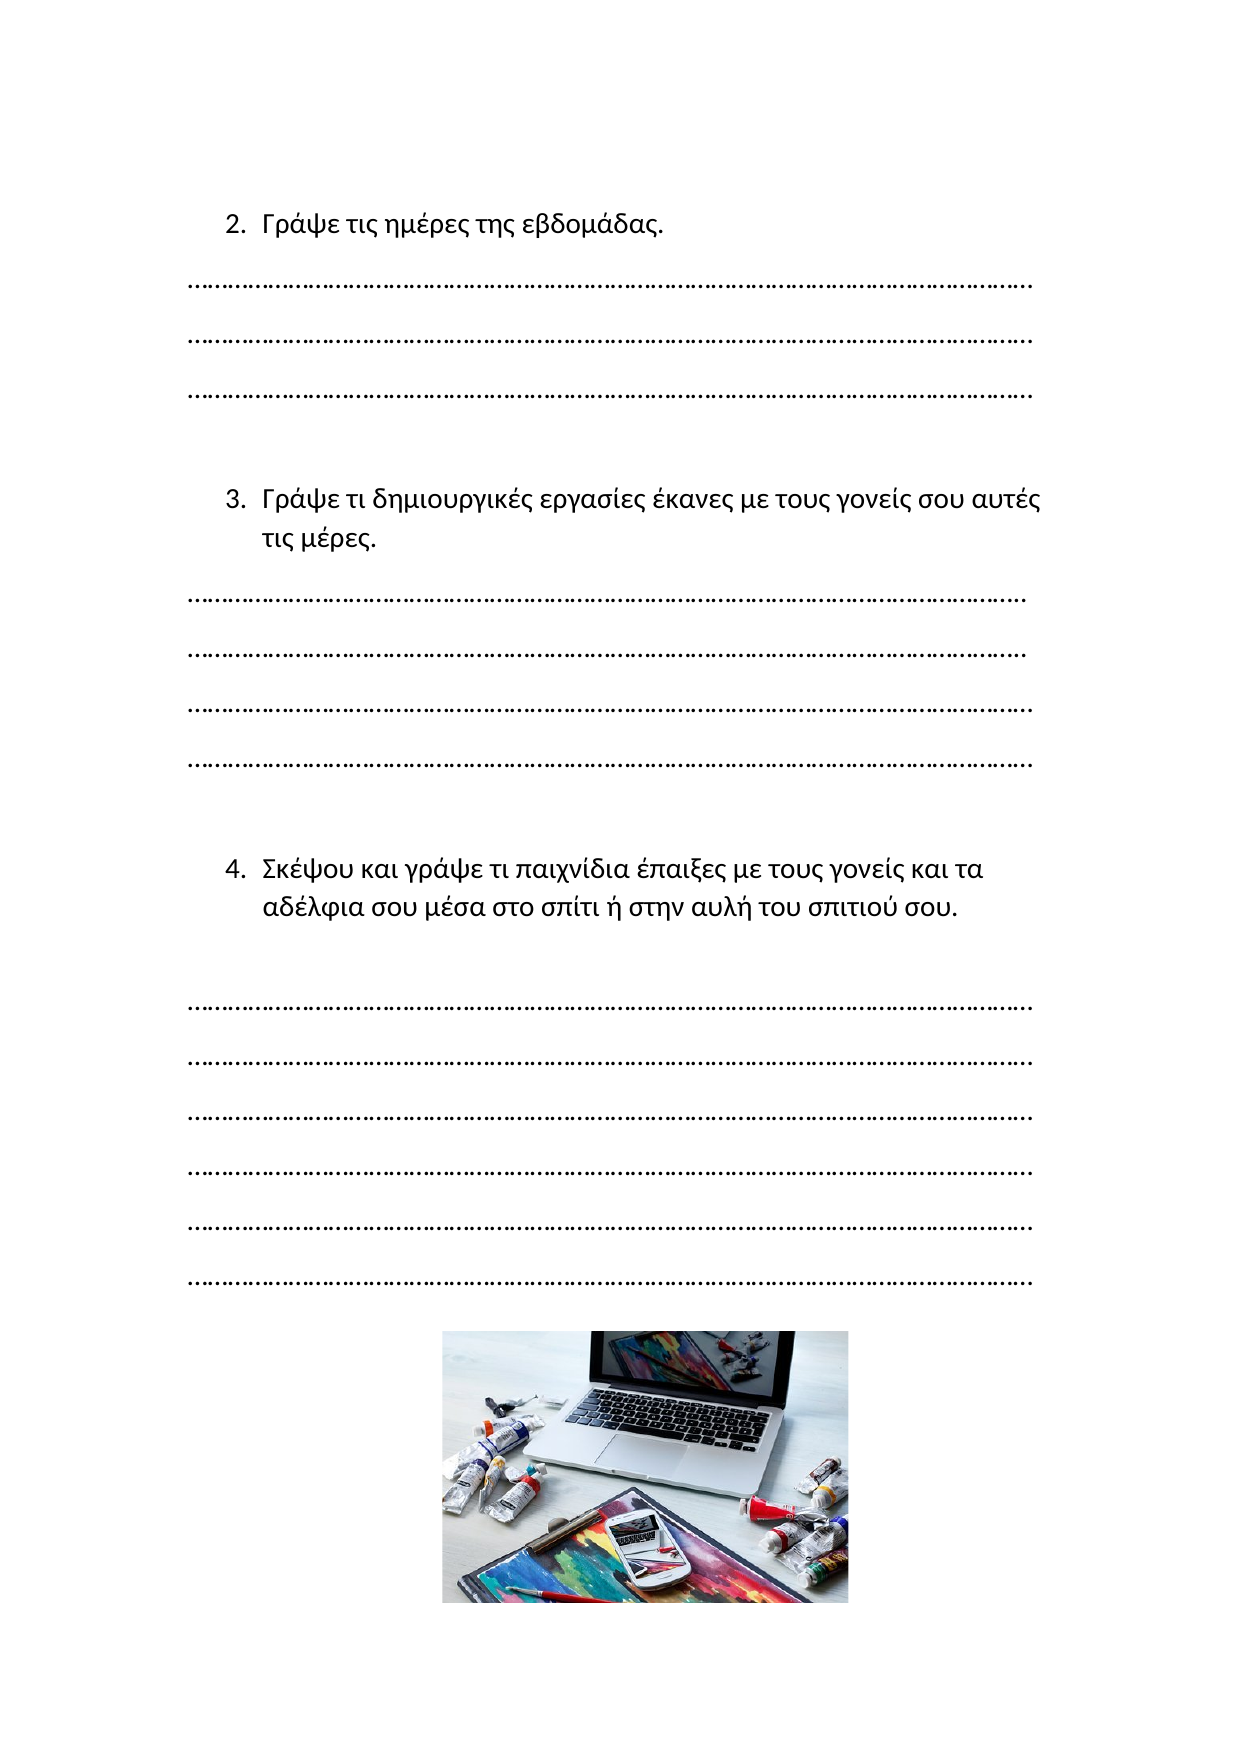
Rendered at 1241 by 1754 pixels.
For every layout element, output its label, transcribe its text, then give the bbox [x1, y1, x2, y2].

text ……………………………………………………………………………………………………………… [187, 739, 1053, 775]
text ……………………………………………………………………………………………………………… [187, 1037, 1053, 1072]
text ……………………………………………………………………………………………………………… [187, 1257, 1053, 1293]
text ……………………………………………………………………………………………………………… [187, 1147, 1053, 1183]
text ……………………………………………………………………………………………………………… [187, 315, 1053, 351]
text ……………………………………………………………………………………………………………… [187, 1202, 1053, 1238]
list Γράψε τις ημέρες της εβδομάδας. [225, 205, 1053, 241]
text ……………………………………………………………………………………………………………… [187, 982, 1053, 1017]
text …………………………………………………………………………………………………………….. [187, 574, 1053, 610]
text ……………………………………………………………………………………………………………… [187, 260, 1053, 296]
text ……………………………………………………………………………………………………………… [187, 684, 1053, 720]
list Σκέψου και γράψε τι παιχνίδια έπαιξες με τους γονείς και τα αδέλφια σου μέσα στο σπίτι ή στην αυλή του σπιτιού σου. [225, 850, 1053, 924]
text ……………………………………………………………………………………………………………… [187, 370, 1053, 406]
picture [442, 1331, 849, 1603]
text …………………………………………………………………………………………………………….. [187, 629, 1053, 665]
text ……………………………………………………………………………………………………………… [187, 1092, 1053, 1127]
list Γράψε τι δημιουργικές εργασίες έκανες με τους γονείς σου αυτές τις μέρες. [225, 481, 1053, 555]
